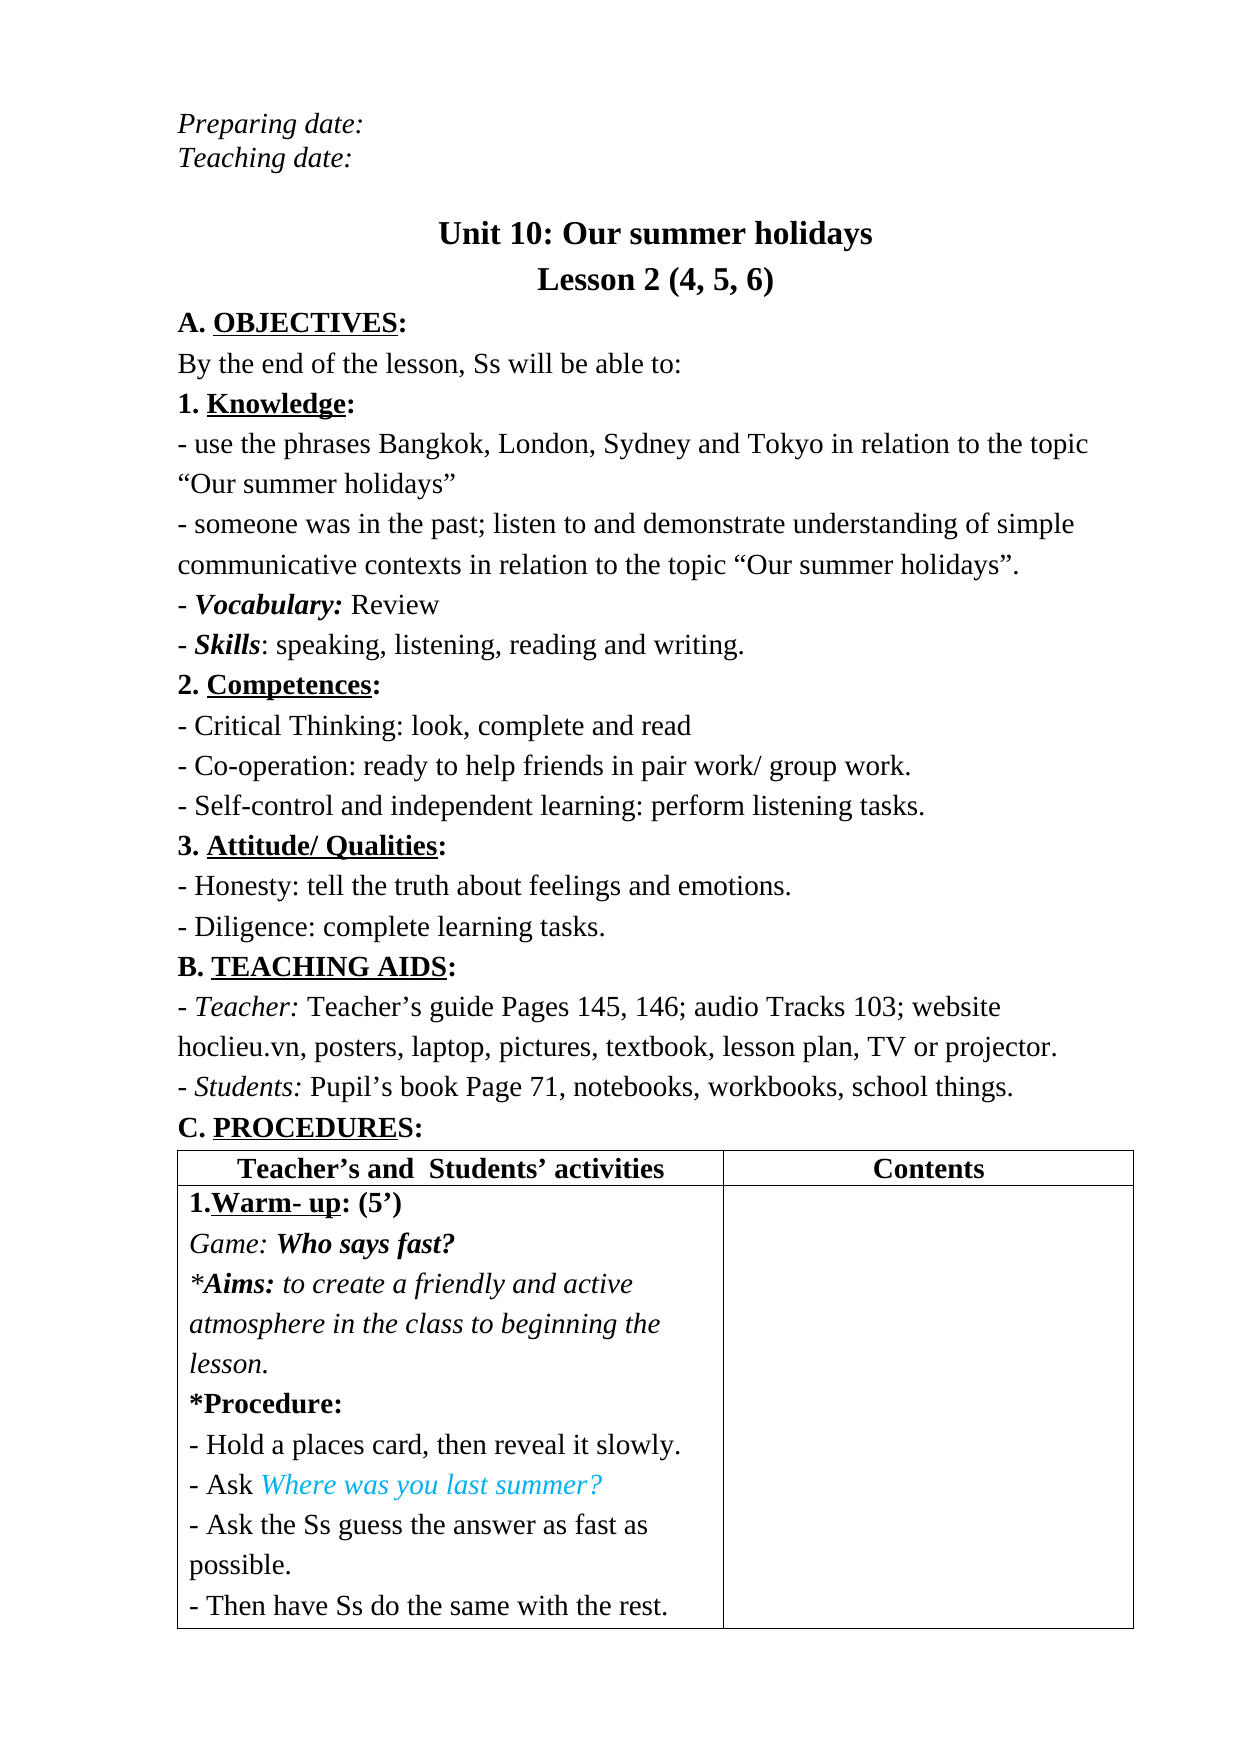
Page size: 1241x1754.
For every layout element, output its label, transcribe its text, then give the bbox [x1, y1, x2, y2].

text - Self-control and independent learning: perform listening tasks. [177, 788, 1134, 822]
text - Students: Pupil’s book Page 71, notebooks, workbooks, school things. [177, 1069, 1134, 1103]
text - Co-operation: ready to help friends in pair work/ group work. [177, 748, 1134, 781]
text A. OBJECTIVES: [177, 306, 1134, 339]
text - Teacher: Teacher’s guide Pages 145, 146; audio Tracks 103; website hoclieu.vn, posters, laptop, pictures, textbook, lesson plan, TV or projector. [177, 989, 1134, 1063]
text Lesson 2 (4, 5, 6) [177, 259, 1134, 298]
text Preparing date: [177, 106, 1134, 140]
text 1. Knowledge: [177, 386, 1134, 419]
text - Skills: speaking, listening, reading and writing. [177, 627, 1134, 661]
text - Critical Thinking: look, complete and read [177, 708, 1134, 741]
text - use the phrases Bangkok, London, Sydney and Tokyo in relation to the topic “Our summer holidays” [177, 426, 1134, 500]
text C. PROCEDURES: [177, 1110, 1134, 1143]
text B. TEACHING AIDS: [177, 949, 1134, 982]
text - Honesty: tell the truth about feelings and emotions. [177, 868, 1134, 902]
text 3. Attitude/ Qualities: [177, 828, 1134, 862]
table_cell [178, 1186, 723, 1628]
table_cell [724, 1186, 1133, 1628]
text - Diligence: complete learning tasks. [177, 909, 1134, 942]
text By the end of the lesson, Ss will be able to: [177, 346, 1134, 379]
text - Vocabulary: Review [177, 587, 1134, 621]
text Teaching date: [177, 140, 1134, 173]
table_header Teacher’s and Students’ activities [178, 1151, 723, 1184]
text - someone was in the past; listen to and demonstrate understanding of simple communicative contexts in relation to the topic “Our summer holidays”. [177, 507, 1134, 580]
table_header Contents [724, 1151, 1133, 1184]
text 2. Competences: [177, 667, 1134, 701]
text Unit 10: Our summer holidays [177, 214, 1134, 252]
